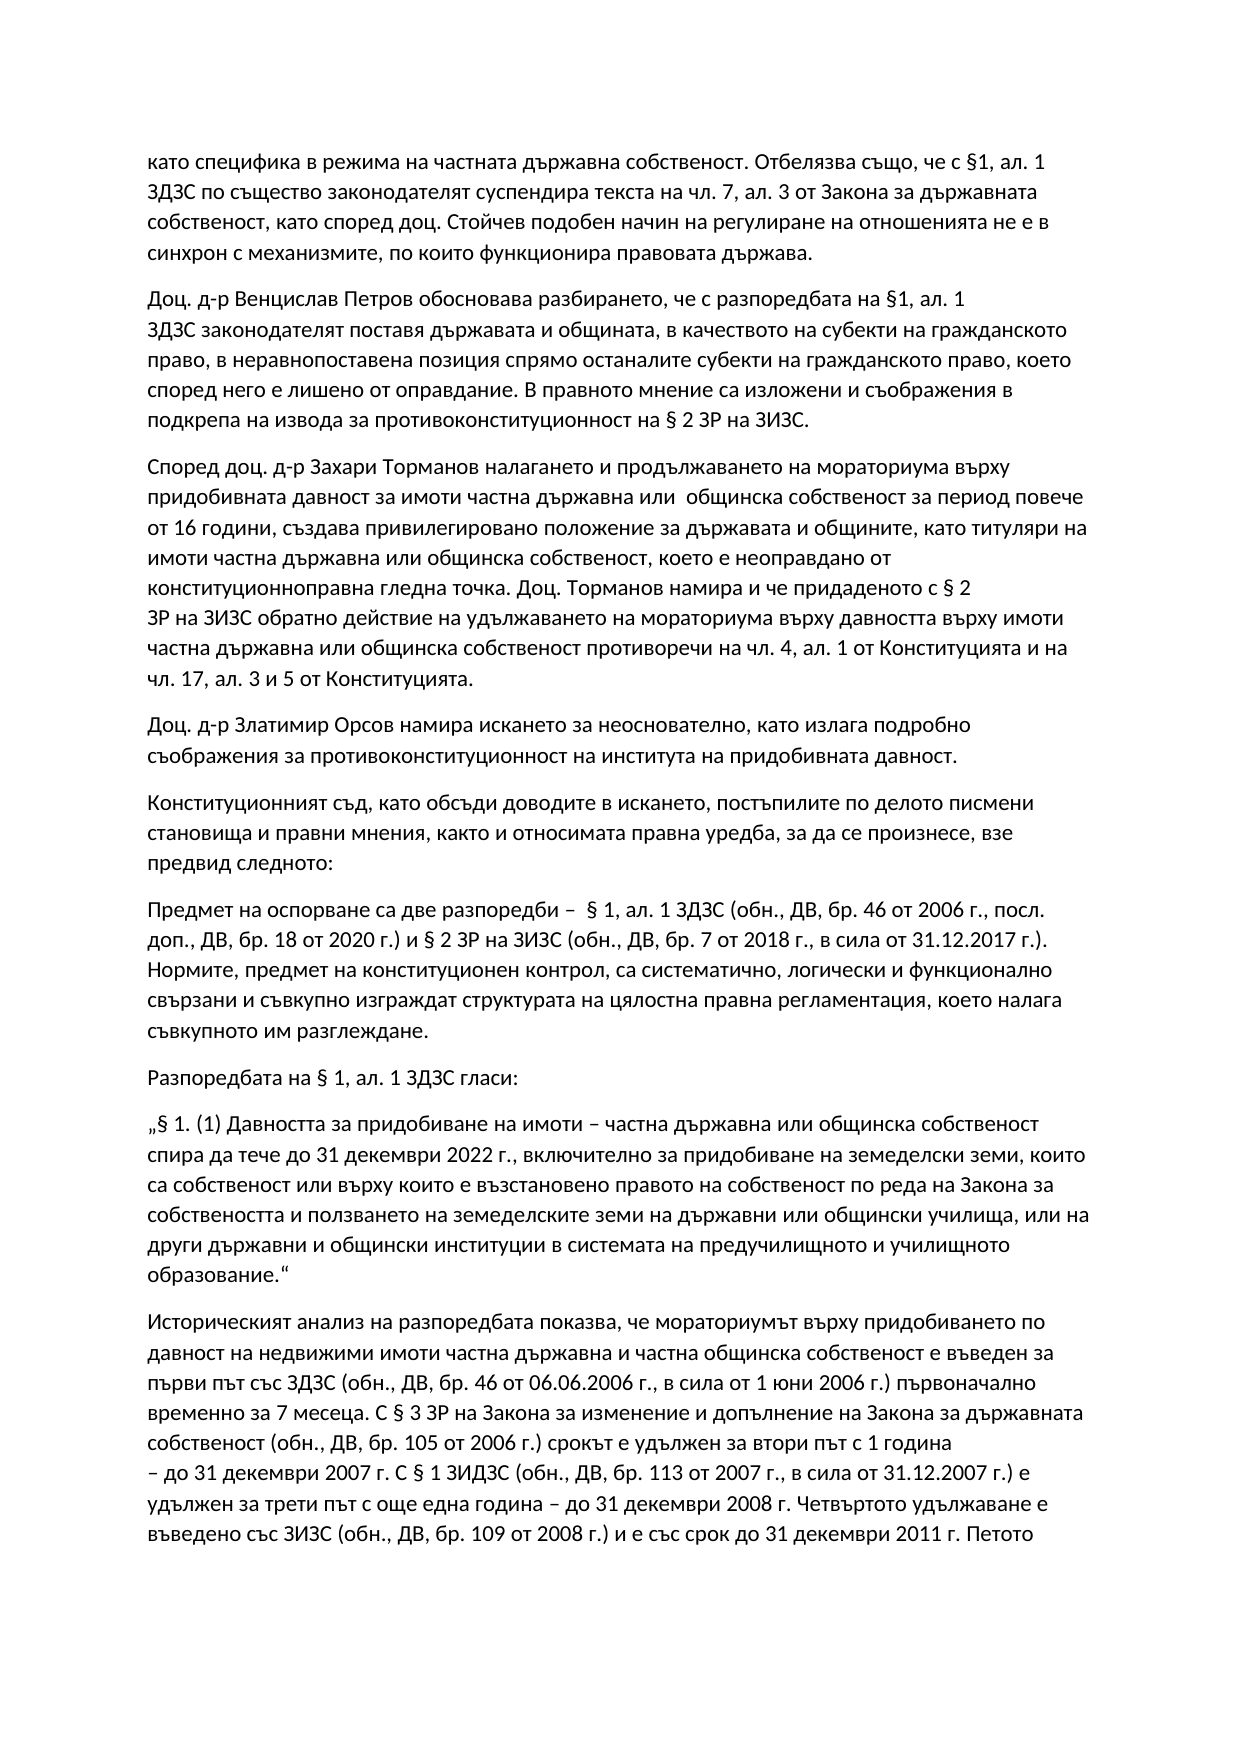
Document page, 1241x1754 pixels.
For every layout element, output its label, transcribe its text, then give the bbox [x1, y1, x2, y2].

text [147, 1307, 1093, 1547]
text „§ 1. (1) Давността за придобиване на имоти – частна държавна или общинска собственост спира да тече до 31 декември 2022 г., включително за придобиване на земеделски земи, които са собственост или върху които е възстановено правото на собственост по реда на Закона за собствеността и ползването на земеделските земи на държавни или общински училища, или на други държавни и общински институции в системата на предучилищното и училищното образование.“ [147, 1109, 1093, 1288]
text Доц. д-р Златимир Орсов намира искането за неоснователно, като излага подробно съображения за противоконституционност на института на придобивната давност. [147, 711, 1093, 769]
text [147, 147, 1093, 266]
text Доц. д-р Венцислав Петров обосновава разбирането, че с разпоредбата на §1, ал. 1 ЗДЗС законодателят поставя държавата и общината, в качеството на субекти на гражданското право, в неравнопоставена позиция спрямо останалите субекти на гражданското право, което според него е лишено от оправдание. В правното мнение са изложени и съображения в подкрепа на извода за противоконституционност на § 2 ЗР на ЗИЗС. [147, 284, 1093, 433]
text Разпоредбата на § 1, ал. 1 ЗДЗС гласи: [147, 1063, 1093, 1091]
text Конституционният съд, като обсъди доводите в искането, постъпилите по делото писмени становища и правни мнения, както и относимата правна уредба, за да се произнесе, взе предвид следното: [147, 788, 1093, 876]
text Според доц. д-р Захари Торманов налагането и продължаването на мораториума върху придобивната давност за имоти частна държавна или общинска собственост за период повече от 16 години, създава привилегировано положение за държавата и общините, като титуляри на имоти частна държавна или общинска собственост, което е неоправдано от конституционноправна гледна точка. Доц. Торманов намира и че придаденото с § 2 ЗР на ЗИЗС обратно действие на удължаването на мораториума върху давността върху имоти частна държавна или общинска собственост противоречи на чл. 4, ал. 1 от Конституцията и на чл. 17, ал. 3 и 5 от Конституцията. [147, 452, 1093, 692]
text Предмет на оспорване са две разпоредби – § 1, ал. 1 ЗДЗС (обн., ДВ, бр. 46 от 2006 г., посл. доп., ДВ, бр. 18 от 2020 г.) и § 2 ЗР на ЗИЗС (обн., ДВ, бр. 7 от 2018 г., в сила от 31.12.2017 г.). Нормите, предмет на конституционен контрол, са систематично, логически и функционално свързани и съвкупно изграждат структурата на цялостна правна регламентация, което налага съвкупното им разглеждане. [147, 895, 1093, 1044]
